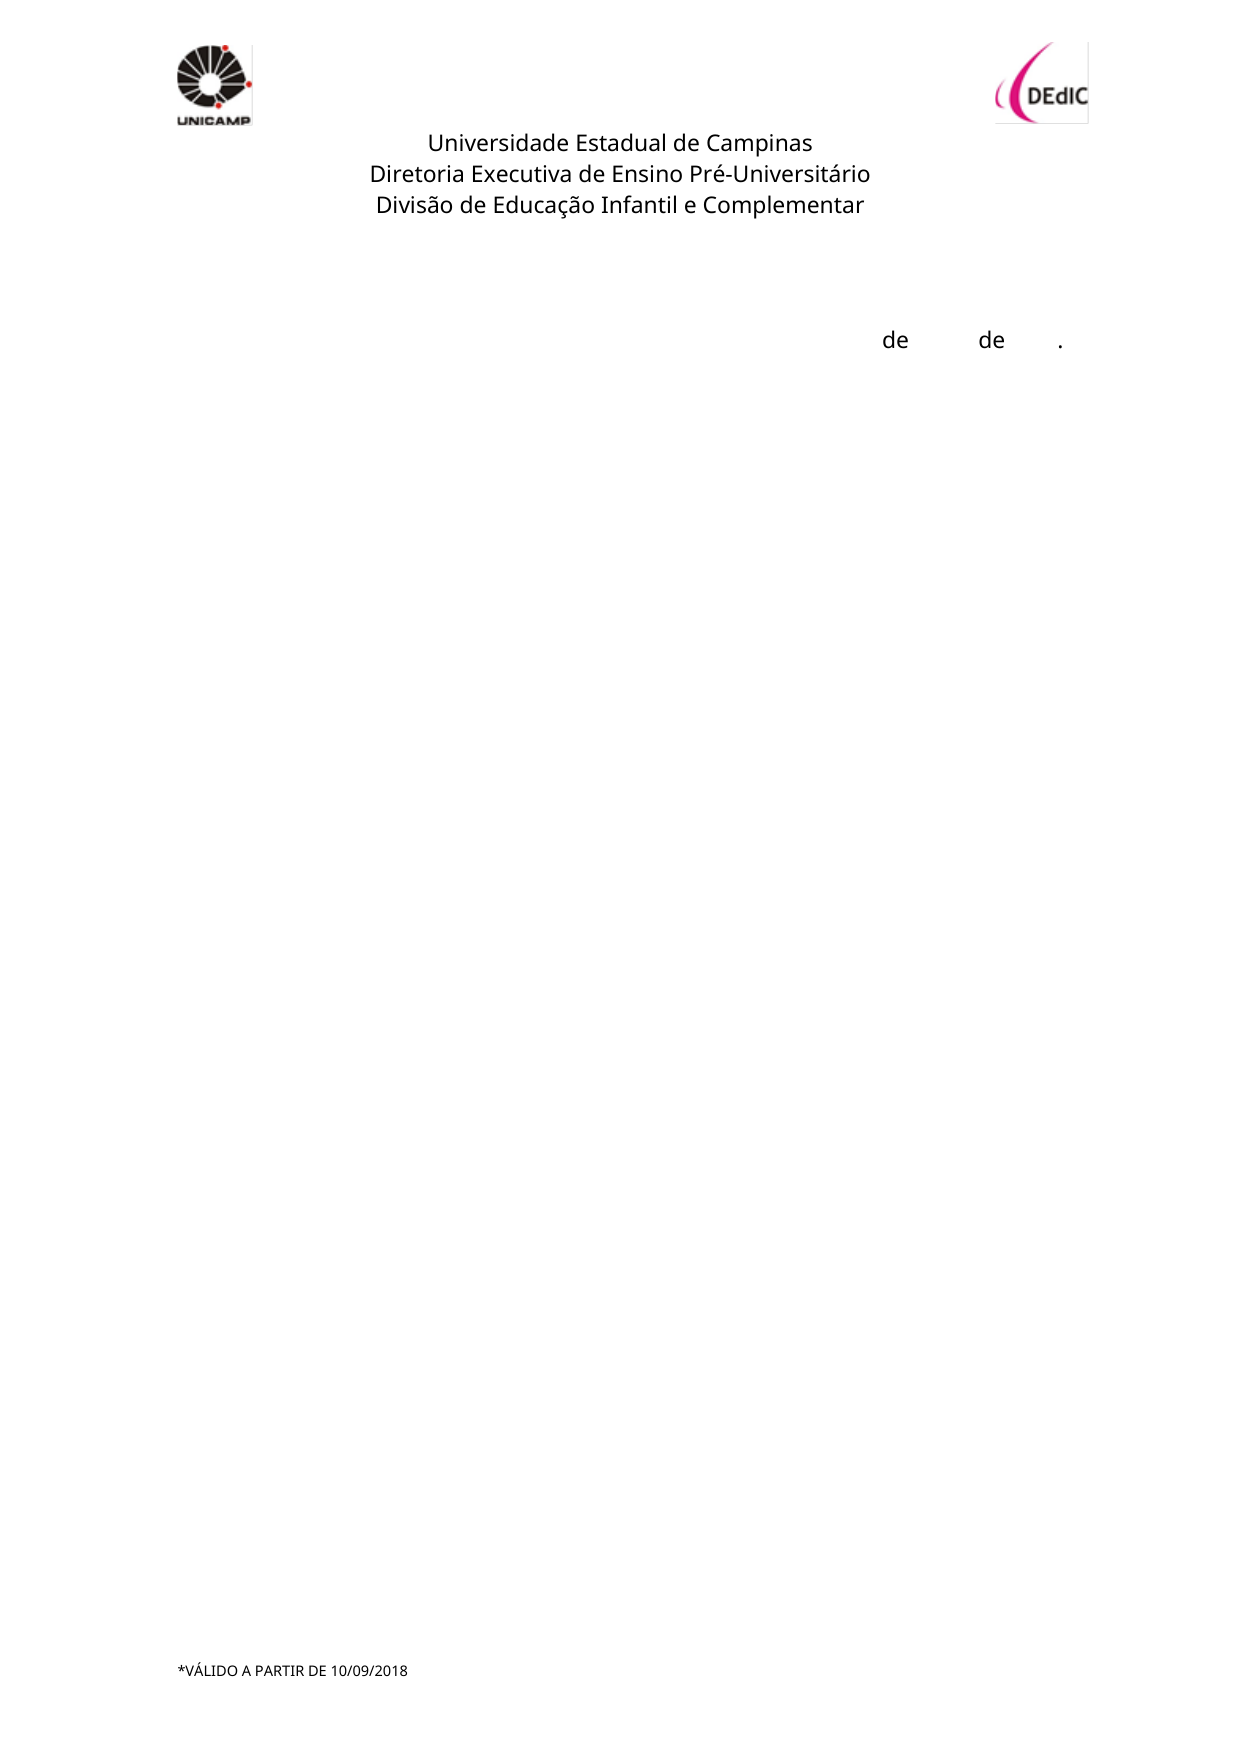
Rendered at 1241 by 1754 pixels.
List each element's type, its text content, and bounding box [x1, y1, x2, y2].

picture [177, 45, 254, 127]
picture [995, 42, 1089, 127]
text de de . [177, 324, 1063, 355]
